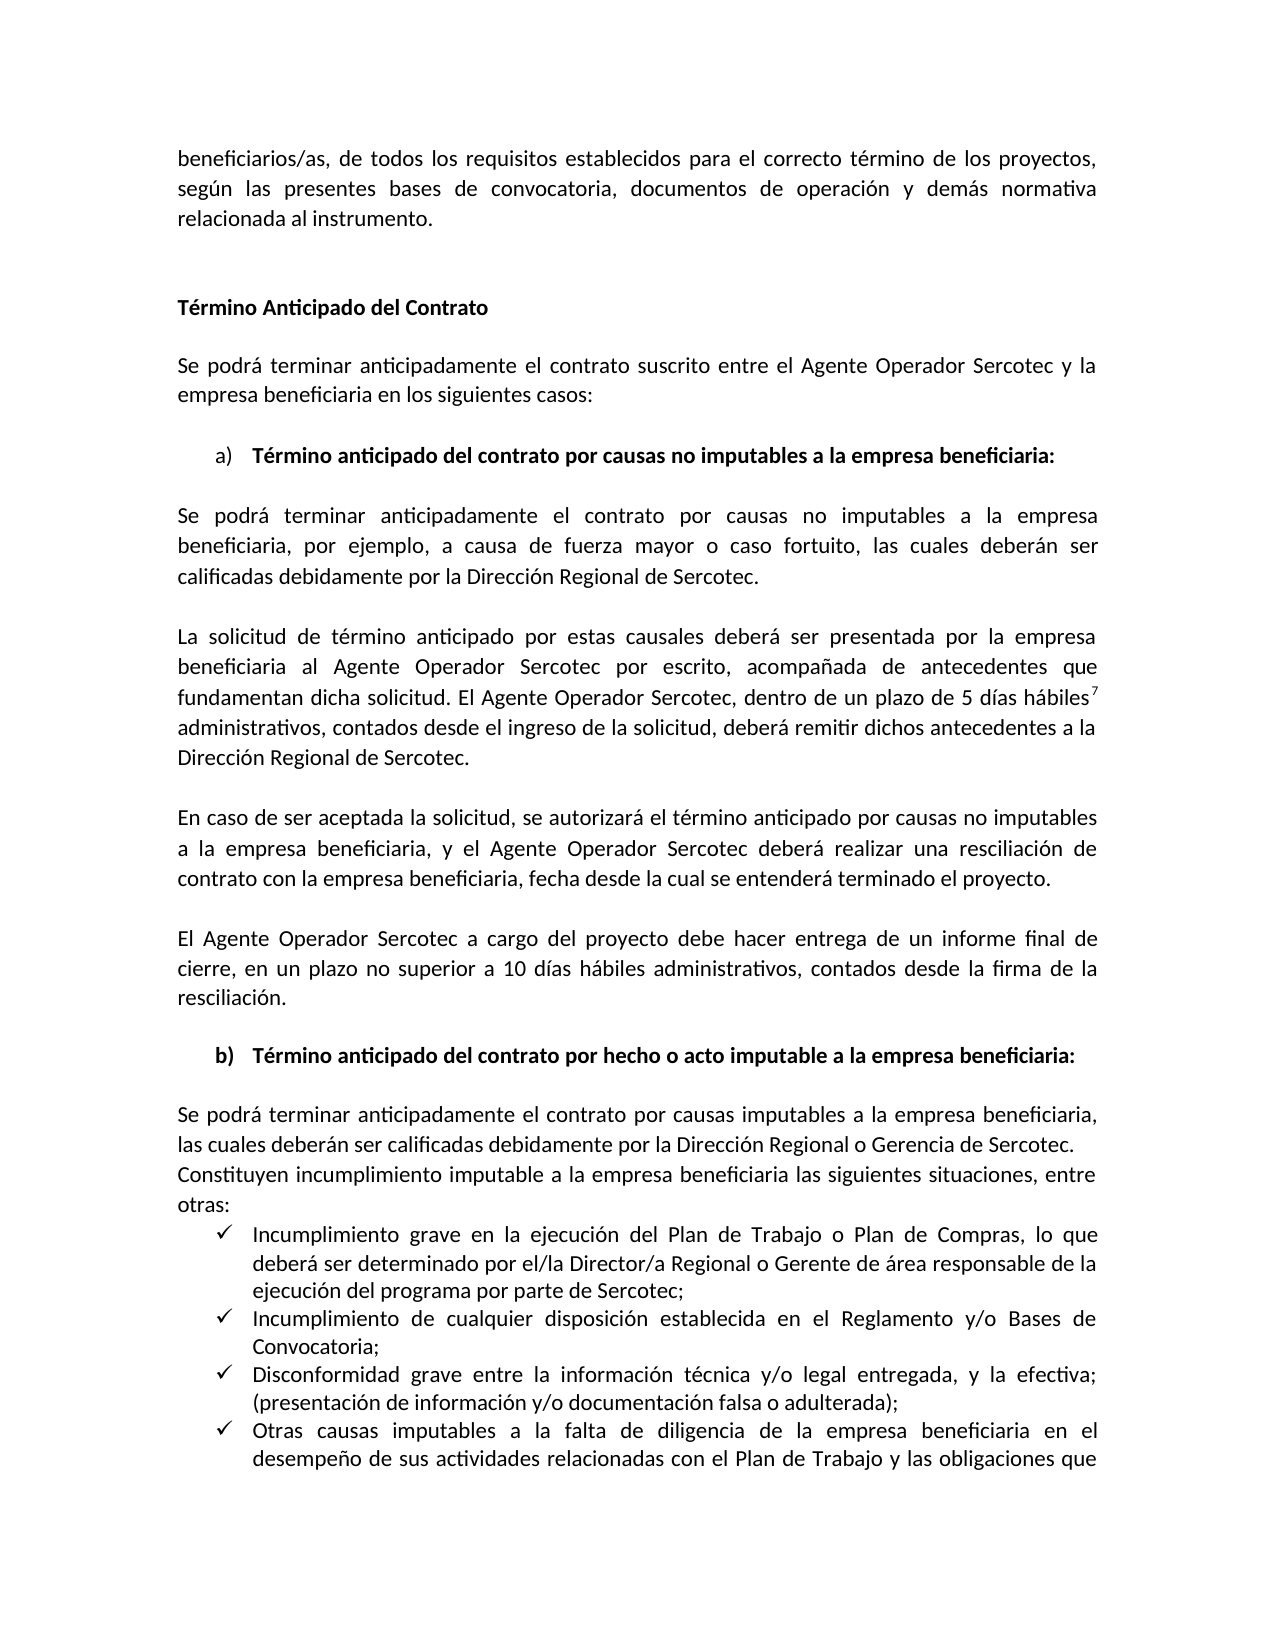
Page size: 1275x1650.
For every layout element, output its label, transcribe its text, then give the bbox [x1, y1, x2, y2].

list Disconformidad grave entre la información técnica y/o legal entregada, y la efectiva; (presentación de información y/o documentación falsa o adulterada); [215, 1360, 1098, 1416]
list Incumplimiento grave en la ejecución del Plan de Trabajo o Plan de Compras, lo que deberá ser determinado por el/la Director/a Regional o Gerente de área responsable de la ejecución del programa por parte de Sercotec; [215, 1221, 1099, 1305]
text La solicitud de término anticipado por estas causales deberá ser presentada por la empresa beneficiaria al Agente Operador Sercotec por escrito, acompañada de antecedentes que fundamentan dicha solicitud. El Agente Operador Sercotec, dentro de un plazo de 5 días hábiles7 administrativos, contados desde el ingreso de la solicitud, deberá remitir dichos antecedentes a la Dirección Regional de Sercotec. [177, 622, 1098, 771]
text Se podrá terminar anticipadamente el contrato por causas imputables a la empresa beneficiaria, las cuales deberán ser calificadas debidamente por la Dirección Regional o Gerencia de Sercotec. [177, 1100, 1098, 1158]
text En caso de ser aceptada la solicitud, se autorizará el término anticipado por causas no imputables a la empresa beneficiaria, y el Agente Operador Sercotec deberá realizar una resciliación de contrato con la empresa beneficiaria, fecha desde la cual se entenderá terminado el proyecto. [177, 803, 1098, 892]
subtitle Término anticipado del contrato por hecho o acto imputable a la empresa beneficiaria: [215, 1041, 1200, 1069]
text Constituyen incumplimiento imputable a la empresa beneficiaria las siguientes situaciones, entre otras: [177, 1160, 1098, 1218]
text Se podrá terminar anticipadamente el contrato por causas no imputables a la empresa beneficiaria, por ejemplo, a causa de fuerza mayor o caso fortuito, las cuales deberán ser calificadas debidamente por la Dirección Regional de Sercotec. [177, 501, 1098, 590]
subtitle Término anticipado del contrato por causas no imputables a la empresa beneficiaria: [215, 441, 1200, 469]
text Se podrá terminar anticipadamente el contrato suscrito entre el Agente Operador Sercotec y la empresa beneficiaria en los siguientes casos: [177, 351, 1098, 409]
text El Agente Operador Sercotec a cargo del proyecto debe hacer entrega de un informe final de cierre, en un plazo no superior a 10 días hábiles administrativos, contados desde la firma de la resciliación. [177, 924, 1098, 1011]
list Incumplimiento de cualquier disposición establecida en el Reglamento y/o Bases de Convocatoria; [215, 1305, 1098, 1360]
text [177, 144, 1099, 232]
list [215, 1416, 1098, 1472]
subtitle Término Anticipado del Contrato [177, 293, 1200, 321]
